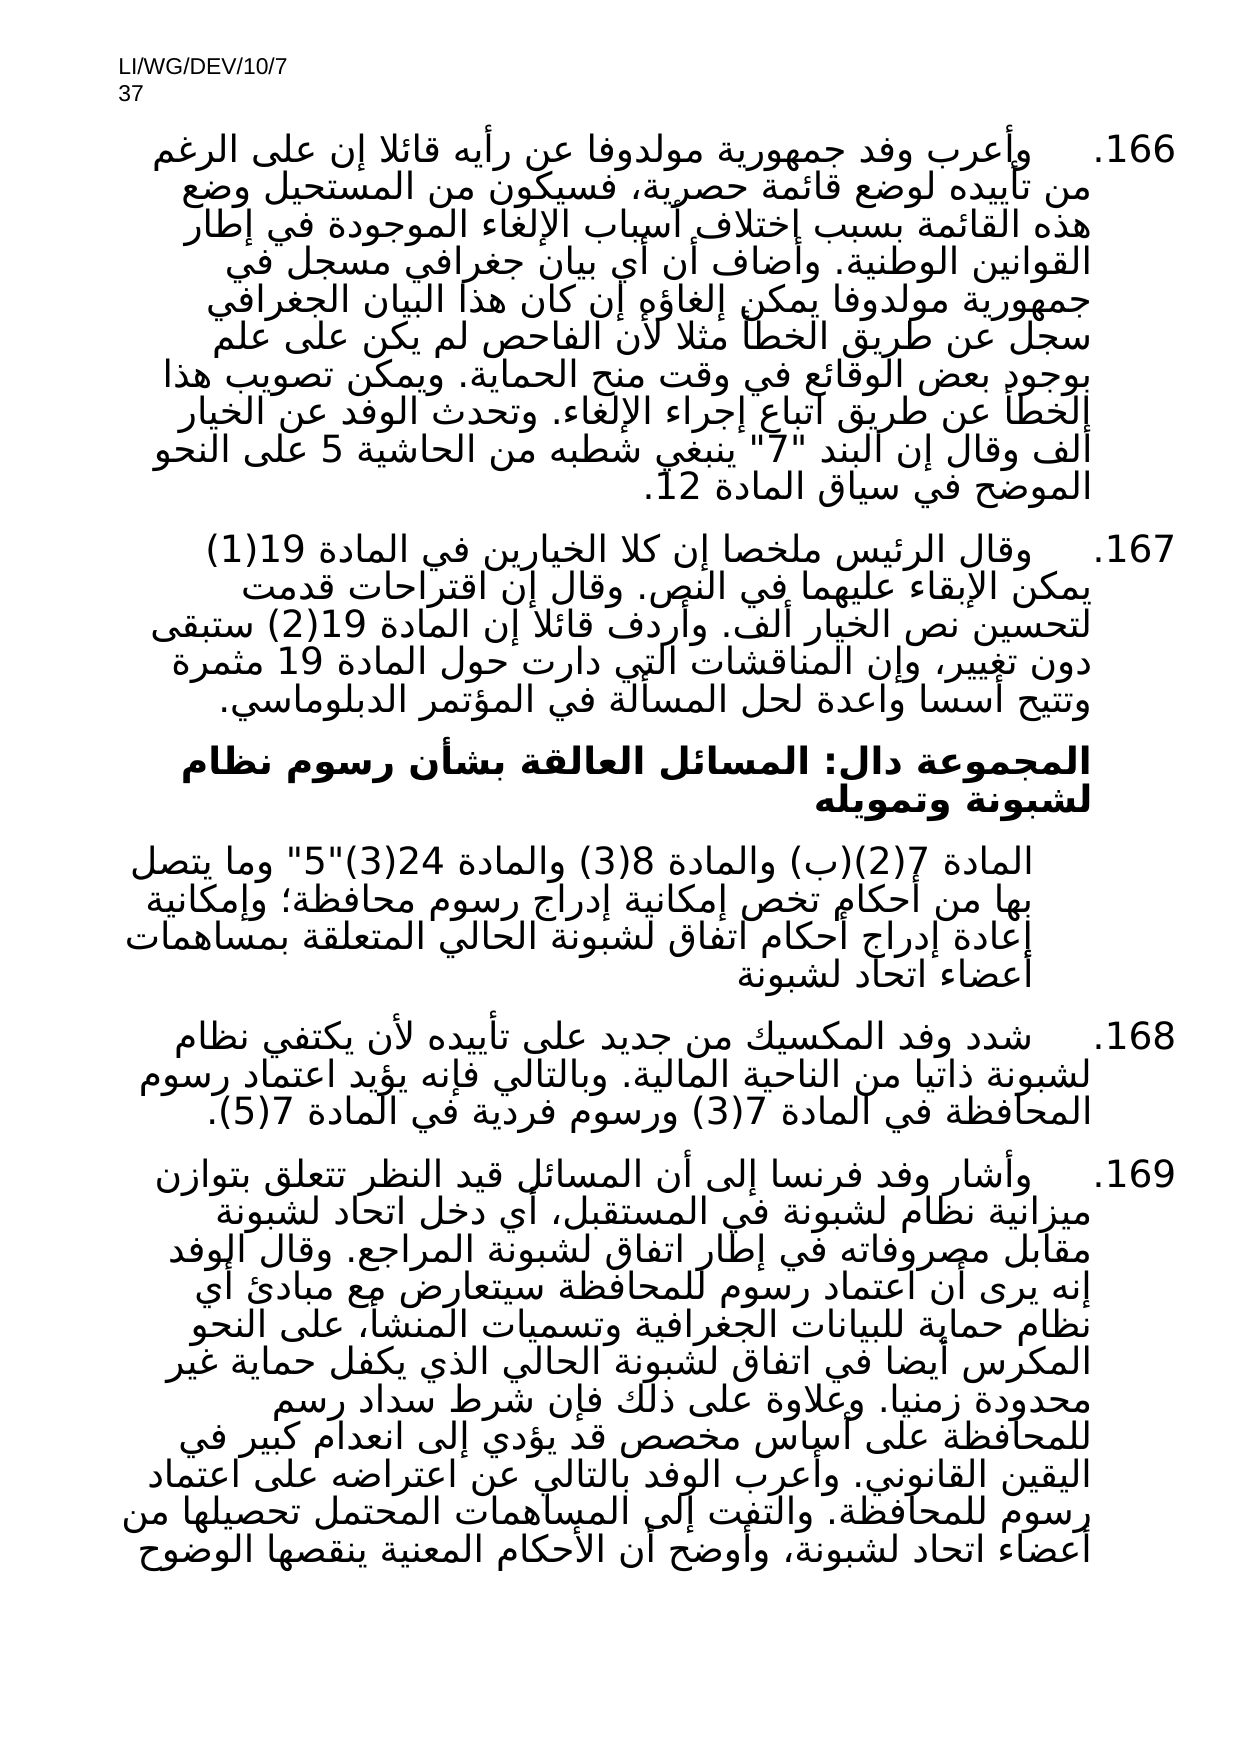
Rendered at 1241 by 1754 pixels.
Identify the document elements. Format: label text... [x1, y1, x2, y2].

list المادة 7(2)(ب) والمادة 8(3) والمادة 24(3)"5" وما يتصل بها من أحكام تخص إمكانية إدراج رسوم محافظة؛ وإمكانية إعادة إدراج أحكام اتفاق لشبونة الحالي المتعلقة بمساهمات أعضاء اتحاد لشبونة [118, 845, 1033, 995]
text وقال الرئيس ملخصا إن كلا الخيارين في المادة 19(1) يمكن الإبقاء عليهما في النص. وقال إن اقتراحات قدمت لتحسين نص الخيار ألف. وأردف قائلا إن المادة 19(2) ستبقى دون تغيير، وإن المناقشات التي دارت حول المادة 19 مثمرة وتتيح أسسا واعدة لحل المسألة في المؤتمر الدبلوماسي. [118, 532, 1092, 720]
list المجموعة دال: المسائل العالقة بشأن رسوم نظام لشبونة وتمويله [118, 745, 1092, 820]
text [118, 1157, 1092, 1570]
text وأعرب وفد جمهورية مولدوفا عن رأيه قائلا إن على الرغم من تأييده لوضع قائمة حصرية، فسيكون من المستحيل وضع هذه القائمة بسبب اختلاف أسباب الإلغاء الموجودة في إطار القوانين الوطنية. وأضاف أن أي بيان جغرافي مسجل في جمهورية مولدوفا يمكن إلغاؤه إن كان هذا البيان الجغرافي سجل عن طريق الخطأ مثلا لأن الفاحص لم يكن على علم بوجود بعض الوقائع في وقت منح الحماية. ويمكن تصويب هذا الخطأ عن طريق اتباع إجراء الإلغاء. وتحدث الوفد عن الخيار ألف وقال إن البند "7" ينبغي شطبه من الحاشية 5 على النحو الموضح في سياق المادة 12. [118, 132, 1092, 507]
text شدد وفد المكسيك من جديد على تأييده لأن يكتفي نظام لشبونة ذاتيا من الناحية المالية. وبالتالي فإنه يؤيد اعتماد رسوم المحافظة في المادة 7(3) ورسوم فردية في المادة 7(5). [118, 1020, 1092, 1132]
